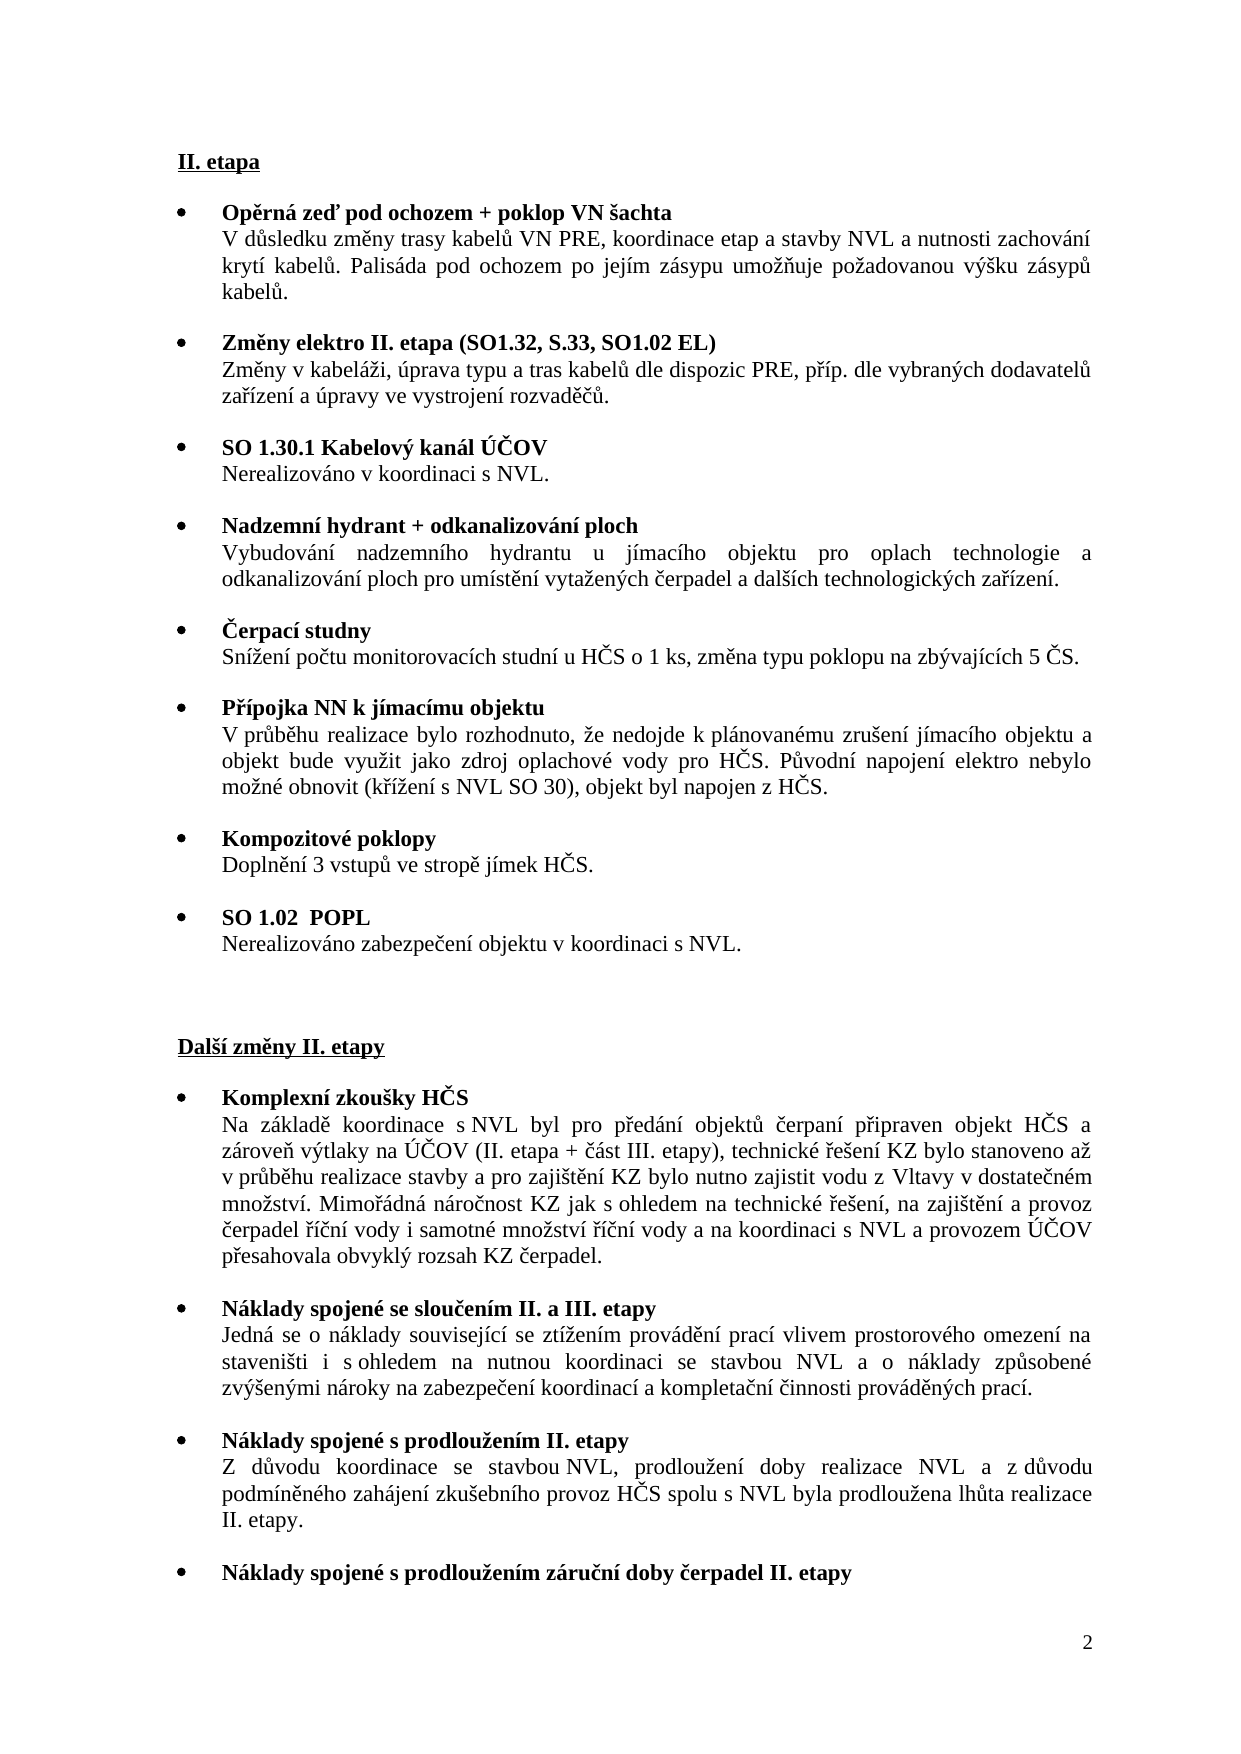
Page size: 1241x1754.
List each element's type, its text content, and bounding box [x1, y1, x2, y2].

list Z důvodu koordinace se stavbou NVL, prodloužení doby realizace NVL a z důvodu podmíněného zahájení zkušebního provoz HČS spolu s NVL byla prodloužena lhůta realizace II. etapy. [222, 1453, 1092, 1532]
text Další změny II. etapy [177, 1033, 1092, 1059]
list Náklady spojené s prodloužením II. etapy [177, 1427, 1092, 1453]
list SO 1.30.1 Kabelový kanál ÚČOV [177, 433, 1092, 460]
text V průběhu realizace bylo rozhodnuto, že nedojde k plánovanému zrušení jímacího objektu a objekt bude využit jako zdroj oplachové vody pro HČS. Původní napojení elektro nebylo možné obnovit (křížení s NVL SO 30), objekt byl napojen z HČS. [222, 721, 1092, 800]
list Nadzemní hydrant + odkanalizování ploch [177, 513, 1092, 539]
text V důsledku změny trasy kabelů VN PRE, koordinace etap a stavby NVL a nutnosti zachování krytí kabelů. Palisáda pod ochozem po jejím zásypu umožňuje požadovanou výšku zásypů kabelů. [222, 225, 1092, 304]
list Opěrná zeď pod ochozem + poklop VN šachta [177, 199, 1092, 225]
list Změny elektro II. etapa (SO1.32, S.33, SO1.02 EL) [177, 329, 1092, 356]
list Přípojka NN k jímacímu objektu [177, 694, 1092, 721]
text II. etapa [177, 148, 1092, 174]
list Čerpací studny [177, 617, 1092, 643]
list Kompozitové poklopy [177, 825, 1092, 851]
text Snížení počtu monitorovacích studní u HČS o 1 ks, změna typu poklopu na zbývajících 5 ČS. [222, 643, 1092, 669]
text Nerealizováno zabezpečení objektu v koordinaci s NVL. [222, 930, 1092, 957]
list Komplexní zkoušky HČS [177, 1084, 1092, 1111]
list SO 1.02 POPL [177, 904, 1092, 930]
list Na základě koordinace s NVL byl pro předání objektů čerpaní připraven objekt HČS a zároveň výtlaky na ÚČOV (II. etapa + část III. etapy), technické řešení KZ bylo stanoveno až v průběhu realizace stavby a pro zajištění KZ bylo nutno zajistit vodu z Vltavy v dostatečném množství. Mimořádná náročnost KZ jak s ohledem na technické řešení, na zajištění a provoz čerpadel říční vody i samotné množství říční vody a na koordinaci s NVL a provozem ÚČOV přesahovala obvyklý rozsah KZ čerpadel. [222, 1111, 1092, 1269]
list Nerealizováno v koordinaci s NVL. [222, 460, 1092, 486]
list Náklady spojené s prodloužením záruční doby čerpadel II. etapy [177, 1559, 1092, 1585]
list Jedná se o náklady související se ztížením provádění prací vlivem prostorového omezení na staveništi i s ohledem na nutnou koordinaci se stavbou NVL a o náklady způsobené zvýšenými nároky na zabezpečení koordinací a kompletační činnosti prováděných prací. [222, 1321, 1092, 1401]
text Změny v kabeláži, úprava typu a tras kabelů dle dispozic PRE, příp. dle vybraných dodavatelů zařízení a úpravy ve vystrojení rozvaděčů. [222, 356, 1092, 408]
list Náklady spojené se sloučením II. a III. etapy [177, 1295, 1092, 1321]
text Vybudování nadzemního hydrantu u jímacího objektu pro oplach technologie a odkanalizování ploch pro umístění vytažených čerpadel a dalších technologických zařízení. [222, 539, 1092, 592]
list Doplnění 3 vstupů ve stropě jímek HČS. [222, 851, 1092, 877]
